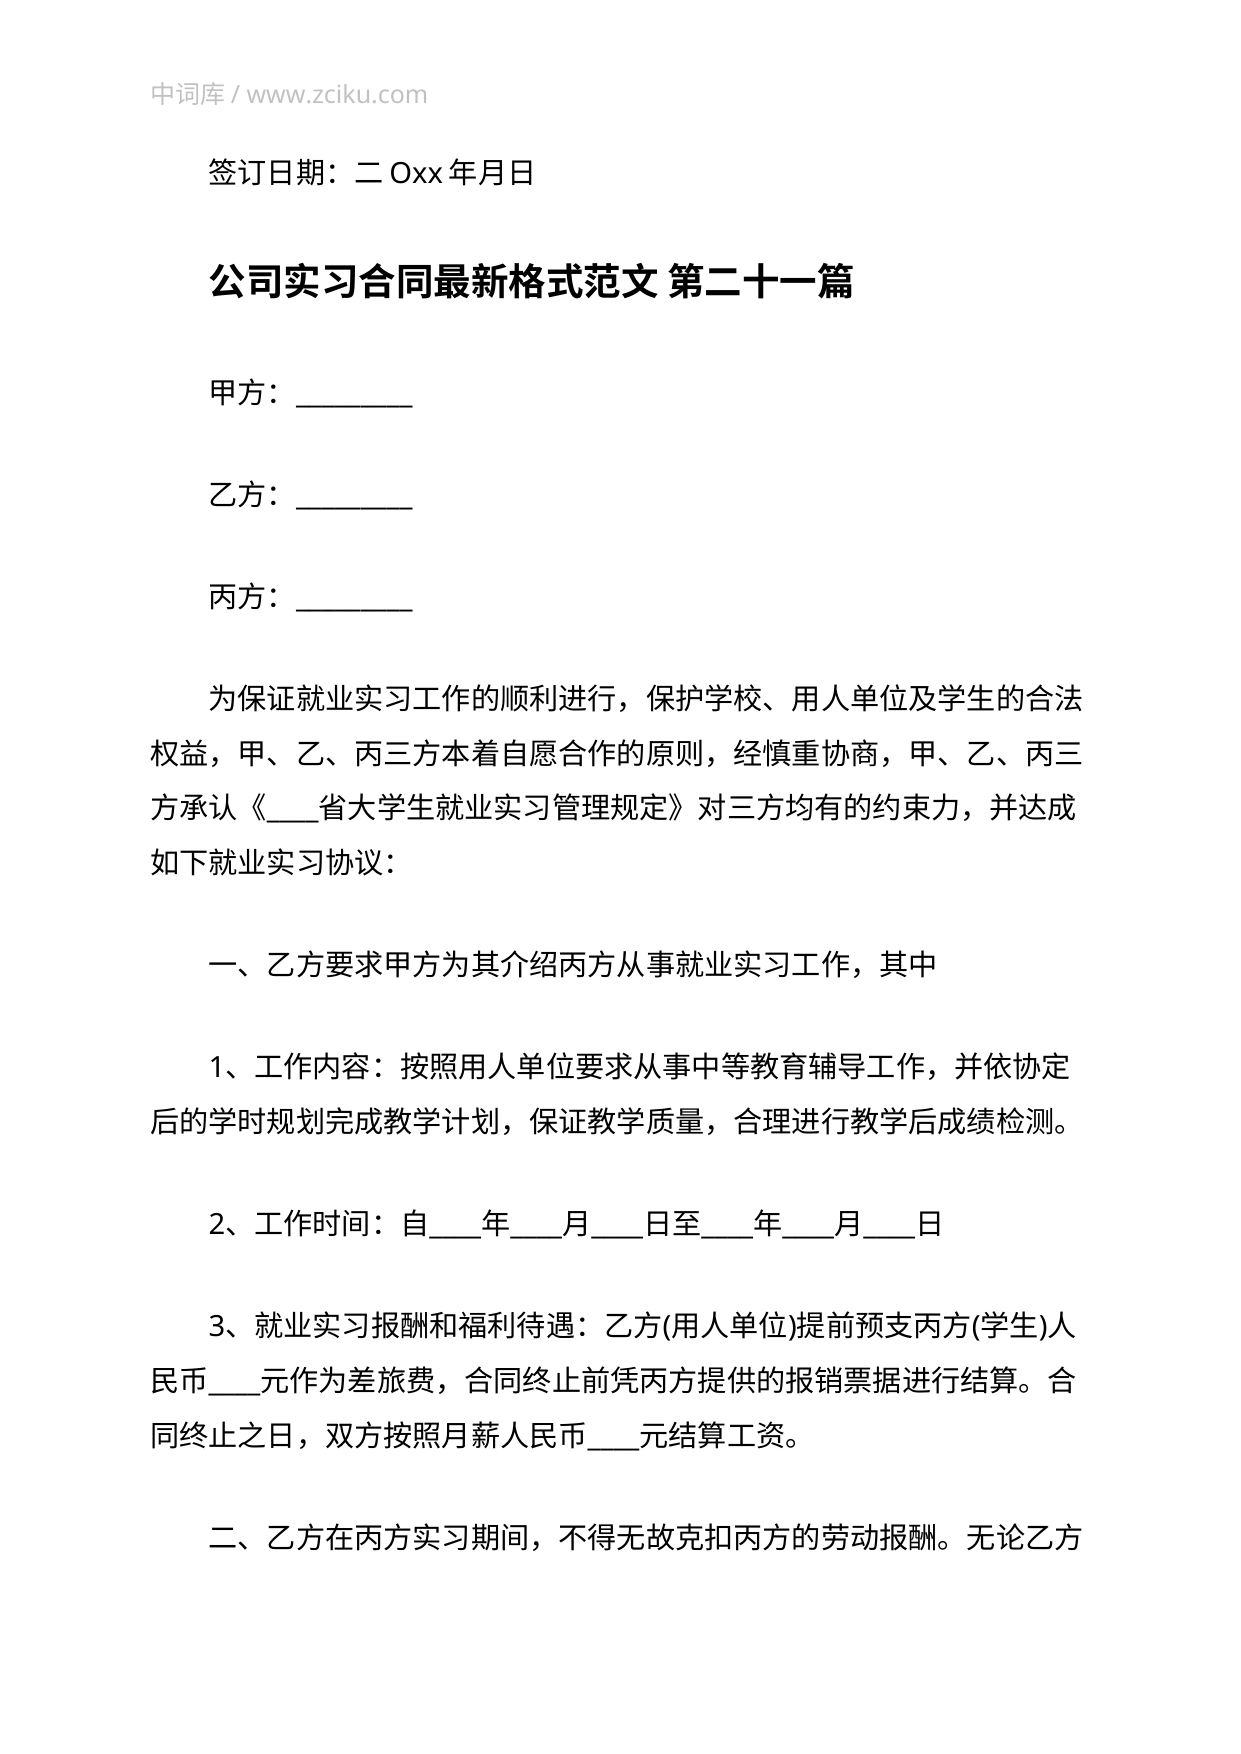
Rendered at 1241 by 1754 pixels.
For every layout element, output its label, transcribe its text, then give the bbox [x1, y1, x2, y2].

text 签订日期：二Oxx年月日 [150, 150, 1090, 192]
text 公司实习合同最新格式范文 第二十一篇 [150, 252, 1090, 306]
text 1、工作内容：按照用人单位要求从事中等教育辅导工作，并依协定后的学时规划完成教学计划，保证教学质量，合理进行教学后成绩检测。 [150, 1044, 1090, 1141]
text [150, 1514, 1090, 1557]
text 甲方：_________ [150, 369, 1090, 412]
text 为保证就业实习工作的顺利进行，保护学校、用人单位及学生的合法权益，甲、乙、丙三方本着自愿合作的原则，经慎重协商，甲、乙、丙三方承认《____省大学生就业实习管理规定》对三方均有的约束力，并达成如下就业实习协议： [150, 675, 1090, 882]
text 2、工作时间：自____年____月____日至____年____月____日 [150, 1200, 1090, 1243]
text 一、乙方要求甲方为其介绍丙方从事就业实习工作，其中 [150, 942, 1090, 984]
text 乙方：_________ [150, 471, 1090, 514]
text 3、就业实习报酬和福利待遇：乙方(用人单位)提前预支丙方(学生)人民币____元作为差旅费，合同终止前凭丙方提供的报销票据进行结算。合同终止之日，双方按照月薪人民币____元结算工资。 [150, 1302, 1090, 1455]
text 丙方：_________ [150, 573, 1090, 616]
